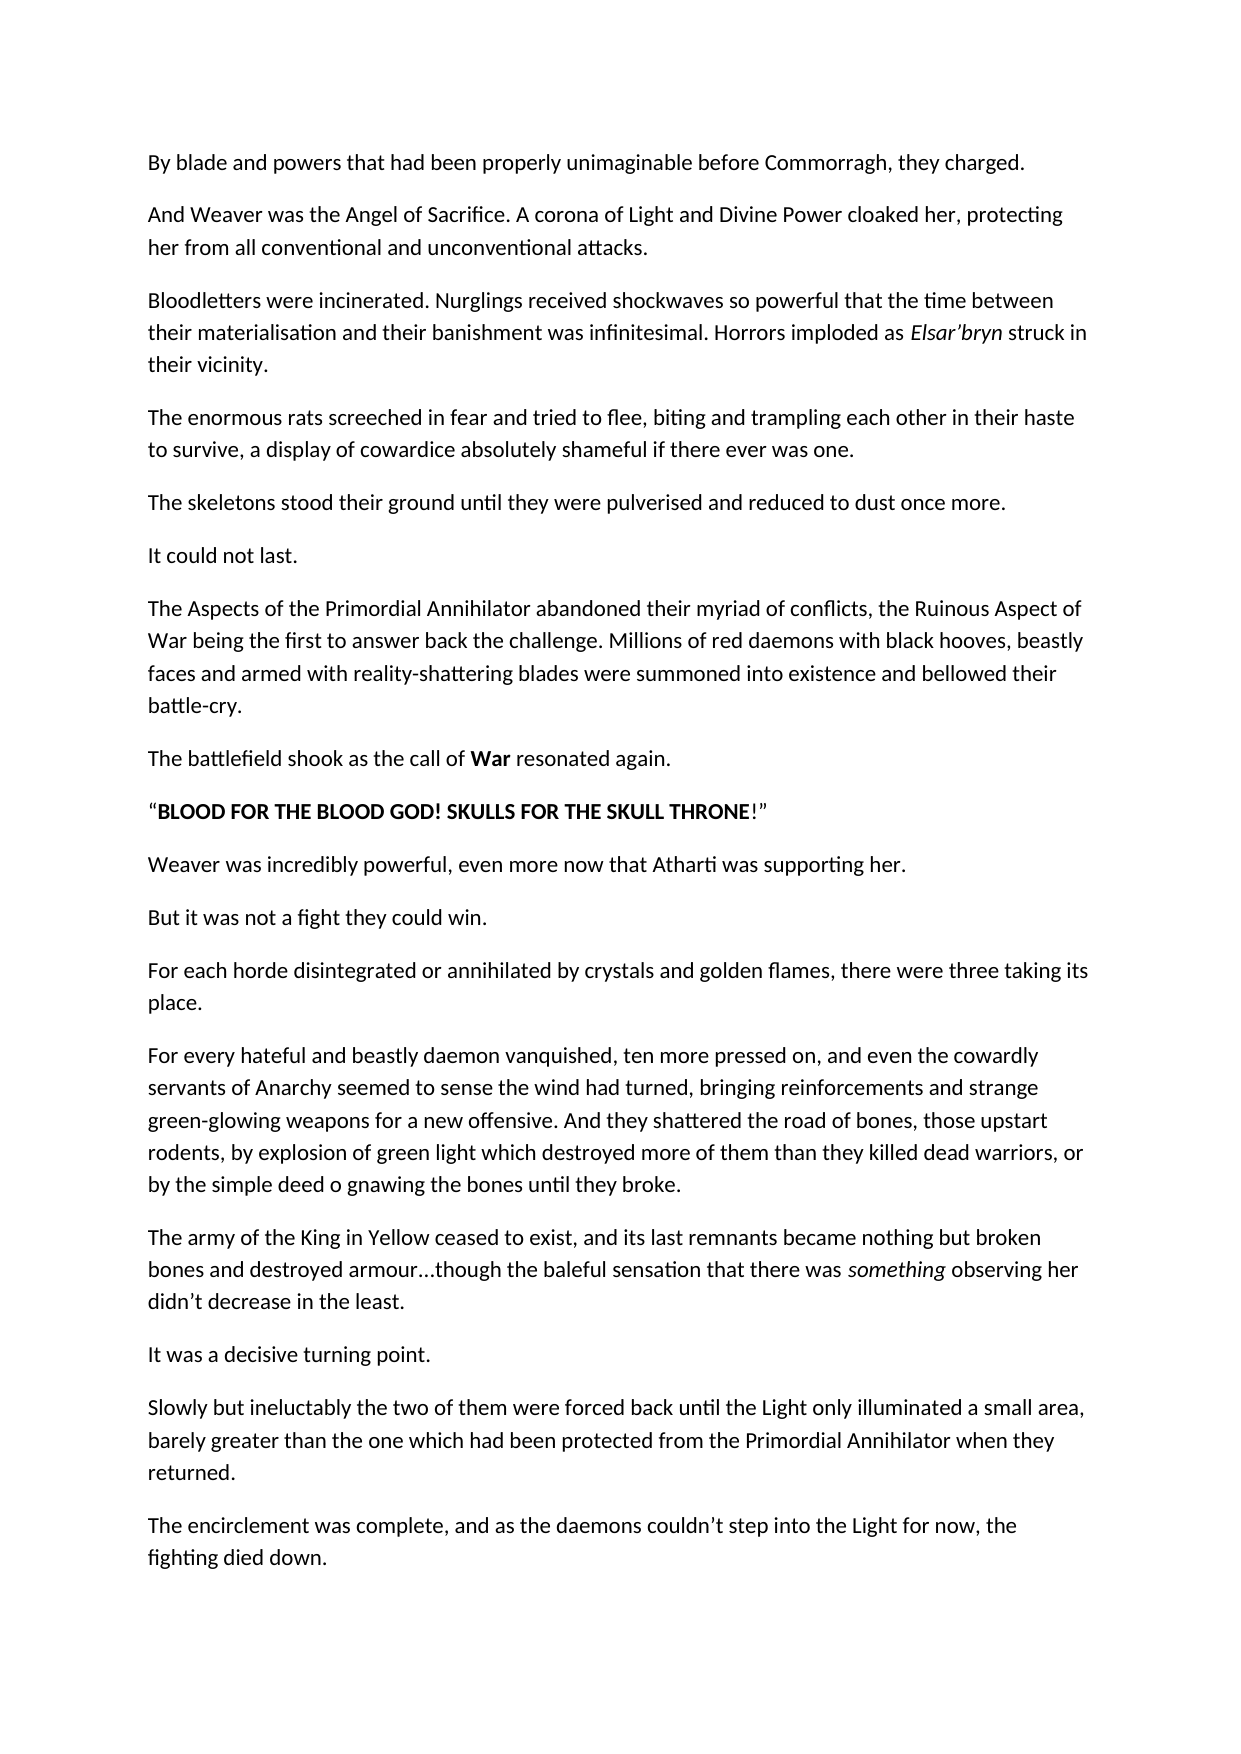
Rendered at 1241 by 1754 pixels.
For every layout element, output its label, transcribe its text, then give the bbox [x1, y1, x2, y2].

text The Aspects of the Primordial Annihilator abandoned their myriad of conflicts, the Ruinous Aspect of War being the first to answer back the challenge. Millions of red daemons with black hooves, beastly faces and armed with reality-shattering blades were summoned into existence and bellowed their battle-cry. [148, 594, 1093, 719]
text For each horde disintegrated or annihilated by crystals and golden flames, there were three taking its place. [148, 956, 1093, 1016]
text By blade and powers that had been properly unimaginable before Commorragh, they charged. [148, 148, 1093, 176]
text But it was not a fight they could win. [148, 903, 1093, 931]
text Bloodletters were incinerated. Nurglings received shockwaves so powerful that the time between their materialisation and their banishment was infinitesimal. Horrors imploded as Elsar’bryn struck in their vicinity. [148, 286, 1093, 378]
text And Weaver was the Angel of Sacrifice. A corona of Light and Divine Power cloaked her, protecting her from all conventional and unconventional attacks. [148, 201, 1093, 261]
text “BLOOD FOR THE BLOOD GOD! SKULLS FOR THE SKULL THRONE!” [148, 797, 1093, 825]
text The army of the King in Yellow ceased to exist, and its last remnants became nothing but broken bones and destroyed armour...though the baleful sensation that there was something observing her didn’t decrease in the least. [148, 1223, 1093, 1316]
text For every hateful and beastly daemon vanquished, ten more pressed on, and even the cowardly servants of Anarchy seemed to sense the wind had turned, bringing reinforcements and strange green-glowing weapons for a new offensive. And they shattered the road of bones, those upstart rodents, by explosion of green light which destroyed more of them than they killed dead warriors, or by the simple deed o gnawing the bones until they broke. [148, 1041, 1093, 1198]
text The battlefield shook as the call of War resonated again. [148, 744, 1093, 772]
text It could not last. [148, 541, 1093, 569]
text Slowly but ineluctably the two of them were forced back until the Light only illuminated a small area, barely greater than the one which had been protected from the Primordial Annihilator when they returned. [148, 1393, 1093, 1486]
text The enormous rats screeched in fear and tried to flee, biting and trampling each other in their haste to survive, a display of cowardice absolutely shameful if there ever was one. [148, 403, 1093, 463]
text Weaver was incredibly powerful, even more now that Atharti was supporting her. [148, 850, 1093, 878]
text The skeletons stood their ground until they were pulverised and reduced to dust once more. [148, 488, 1093, 516]
text It was a decisive turning point. [148, 1341, 1093, 1368]
text The encirclement was complete, and as the daemons couldn’t step into the Light for now, the fighting died down. [148, 1511, 1093, 1571]
